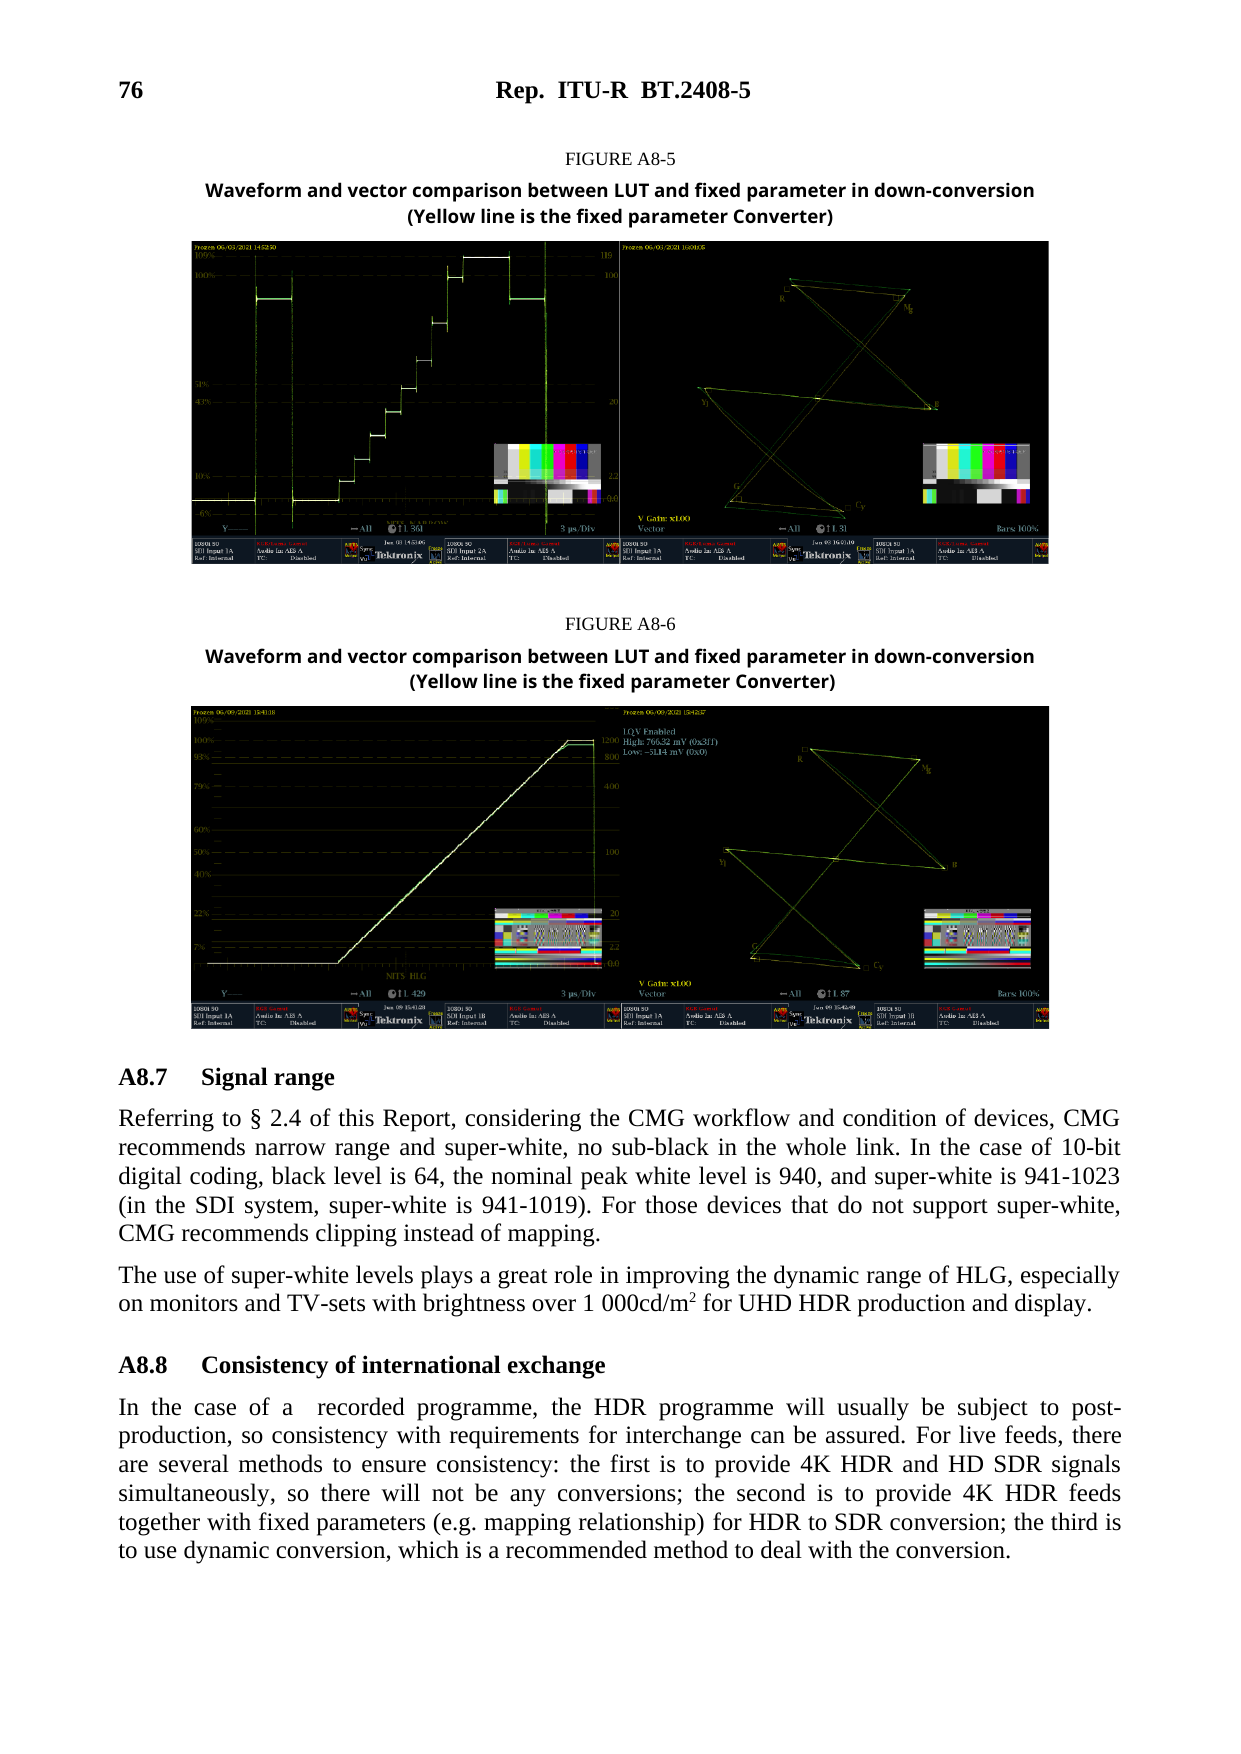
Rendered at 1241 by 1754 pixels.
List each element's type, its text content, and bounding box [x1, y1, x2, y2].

subtitle A8.8 Consistency of international exchange [118, 1351, 1122, 1379]
title Waveform and vector comparison between LUT and fixed parameter in down-conversion (Yellow line is the fixed parameter Converter) [118, 643, 1122, 694]
subtitle A8.7 Signal range [118, 1062, 1122, 1091]
picture [191, 706, 1050, 1029]
text Figure A8-6 [118, 613, 1122, 635]
text Figure A8-5 [118, 148, 1122, 169]
title (Yellow line is the fixed parameter Converter) [118, 203, 1122, 229]
text Referring to § 2.4 of this Report, considering the CMG workflow and condition of devices, CMG recommends narrow range and super-white, no sub-black in the whole link. In the case of 10-bit digital coding, black level is 64, the nominal peak white level is 940, and super-white is 941-1023 (in the SDI system, super-white is 941-1019). For those devices that do not support super-white, CMG recommends clipping instead of mapping. [118, 1103, 1122, 1247]
picture [191, 241, 1049, 564]
title Waveform and vector comparison between LUT and fixed parameter in down-conversion [118, 178, 1122, 203]
text In the case of a recorded programme, the HDR programme will usually be subject to post-production, so consistency with requirements for interchange can be assured. For live feeds, there are several methods to ensure consistency: the first is to provide 4K HDR and HD SDR signals simultaneously, so there will not be any conversions; the second is to provide 4K HDR feeds together with fixed parameters (e.g. mapping relationship) for HDR to SDR conversion; the third is to use dynamic conversion, which is a recommended method to deal with the conversion. [118, 1392, 1122, 1564]
text The use of super-white levels plays a great role in improving the dynamic range of HLG, especially on monitors and TV-sets with brightness over 1 000cd/m2 for UHD HDR production and display. [118, 1260, 1122, 1317]
